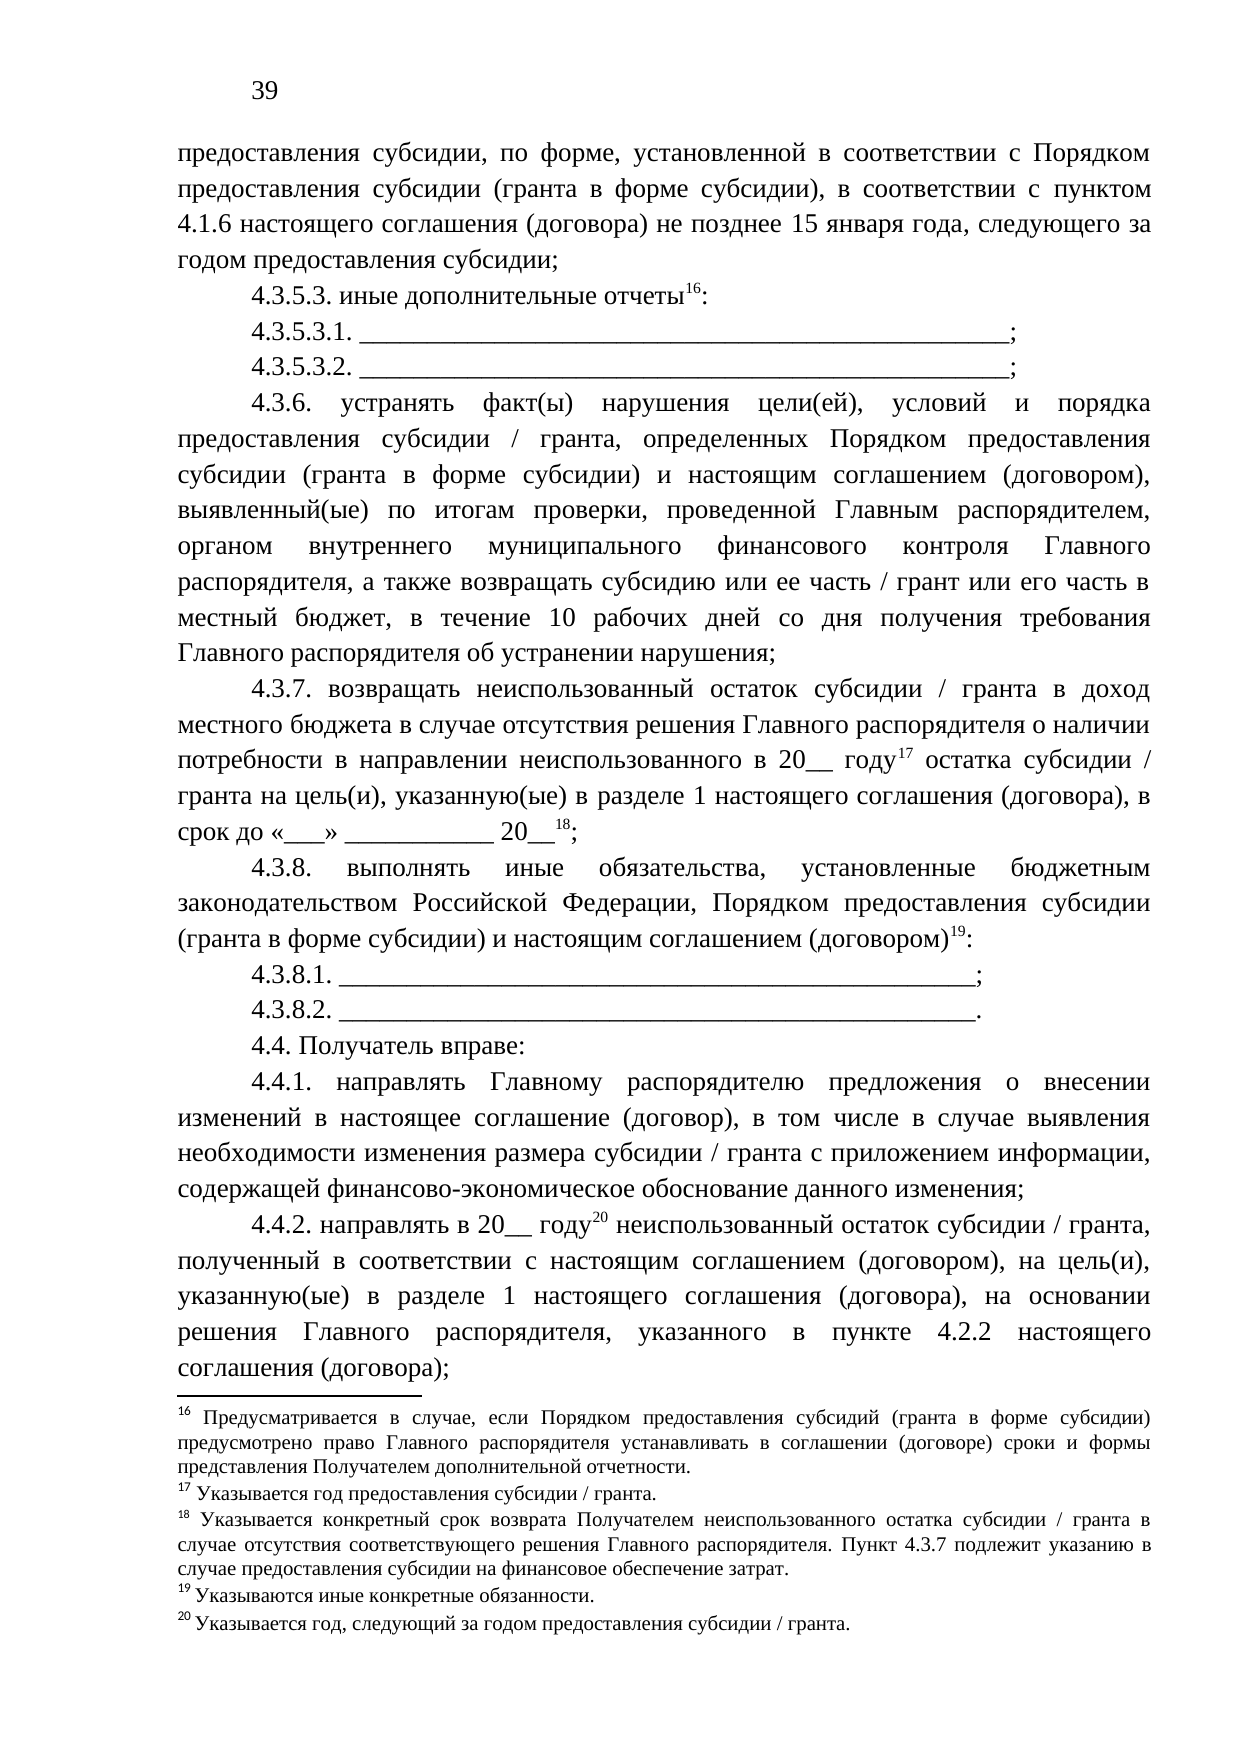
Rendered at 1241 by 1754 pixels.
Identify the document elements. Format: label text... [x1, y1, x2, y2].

text 4.4.2. направлять в 20__ году неиспользованный остаток субсидии / гранта, полученный в соответствии с настоящим соглашением (договором), на цель(и), указанную(ые) в разделе 1 настоящего соглашения (договора), на основании решения Главного распорядителя, указанного в пункте 4.2.2 настоящего соглашения (договора); [177, 1208, 1152, 1382]
text 4.3.5.3.1. ________________________________________________; [177, 315, 1152, 346]
text 4.3.8.1. _______________________________________________; [177, 958, 1152, 989]
text 4.4.1. направлять Главному распорядителю предложения о внесении изменений в настоящее соглашение (договор), в том числе в случае выявления необходимости изменения размера субсидии / гранта с приложением информации, содержащей финансово-экономическое обоснование данного изменения; [177, 1065, 1152, 1203]
text 4.3.6. устранять факт(ы) нарушения цели(ей), условий и порядка предоставления субсидии / гранта, определенных Порядком предоставления субсидии (гранта в форме субсидии) и настоящим соглашением (договором), выявленный(ые) по итогам проверки, проведенной Главным распорядителем, органом внутреннего муниципального финансового контроля Главного распорядителя, а также возвращать субсидию или ее часть / грант или его часть в местный бюджет, в течение 10 рабочих дней со дня получения требования Главного распорядителя об устранении нарушения; [177, 386, 1152, 667]
text 4.4. Получатель вправе: [177, 1029, 1152, 1061]
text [177, 136, 1152, 274]
text 4.3.8. выполнять иные обязательства, установленные бюджетным законодательством Российской Федерации, Порядком предоставления субсидии (гранта в форме субсидии) и настоящим соглашением (договором): [177, 851, 1152, 953]
text 4.3.8.2. _______________________________________________. [177, 994, 1152, 1025]
text 4.3.5.3. иные дополнительные отчеты: [177, 279, 1152, 310]
text 4.3.7. возвращать неиспользованный остаток субсидии / гранта в доход местного бюджета в случае отсутствия решения Главного распорядителя о наличии потребности в направлении неиспользованного в 20__ году остатка субсидии / гранта на цель(и), указанную(ые) в разделе 1 настоящего соглашения (договора), в срок до «___» ___________ 20__; [177, 672, 1152, 846]
text 4.3.5.3.2. ________________________________________________; [177, 351, 1152, 382]
